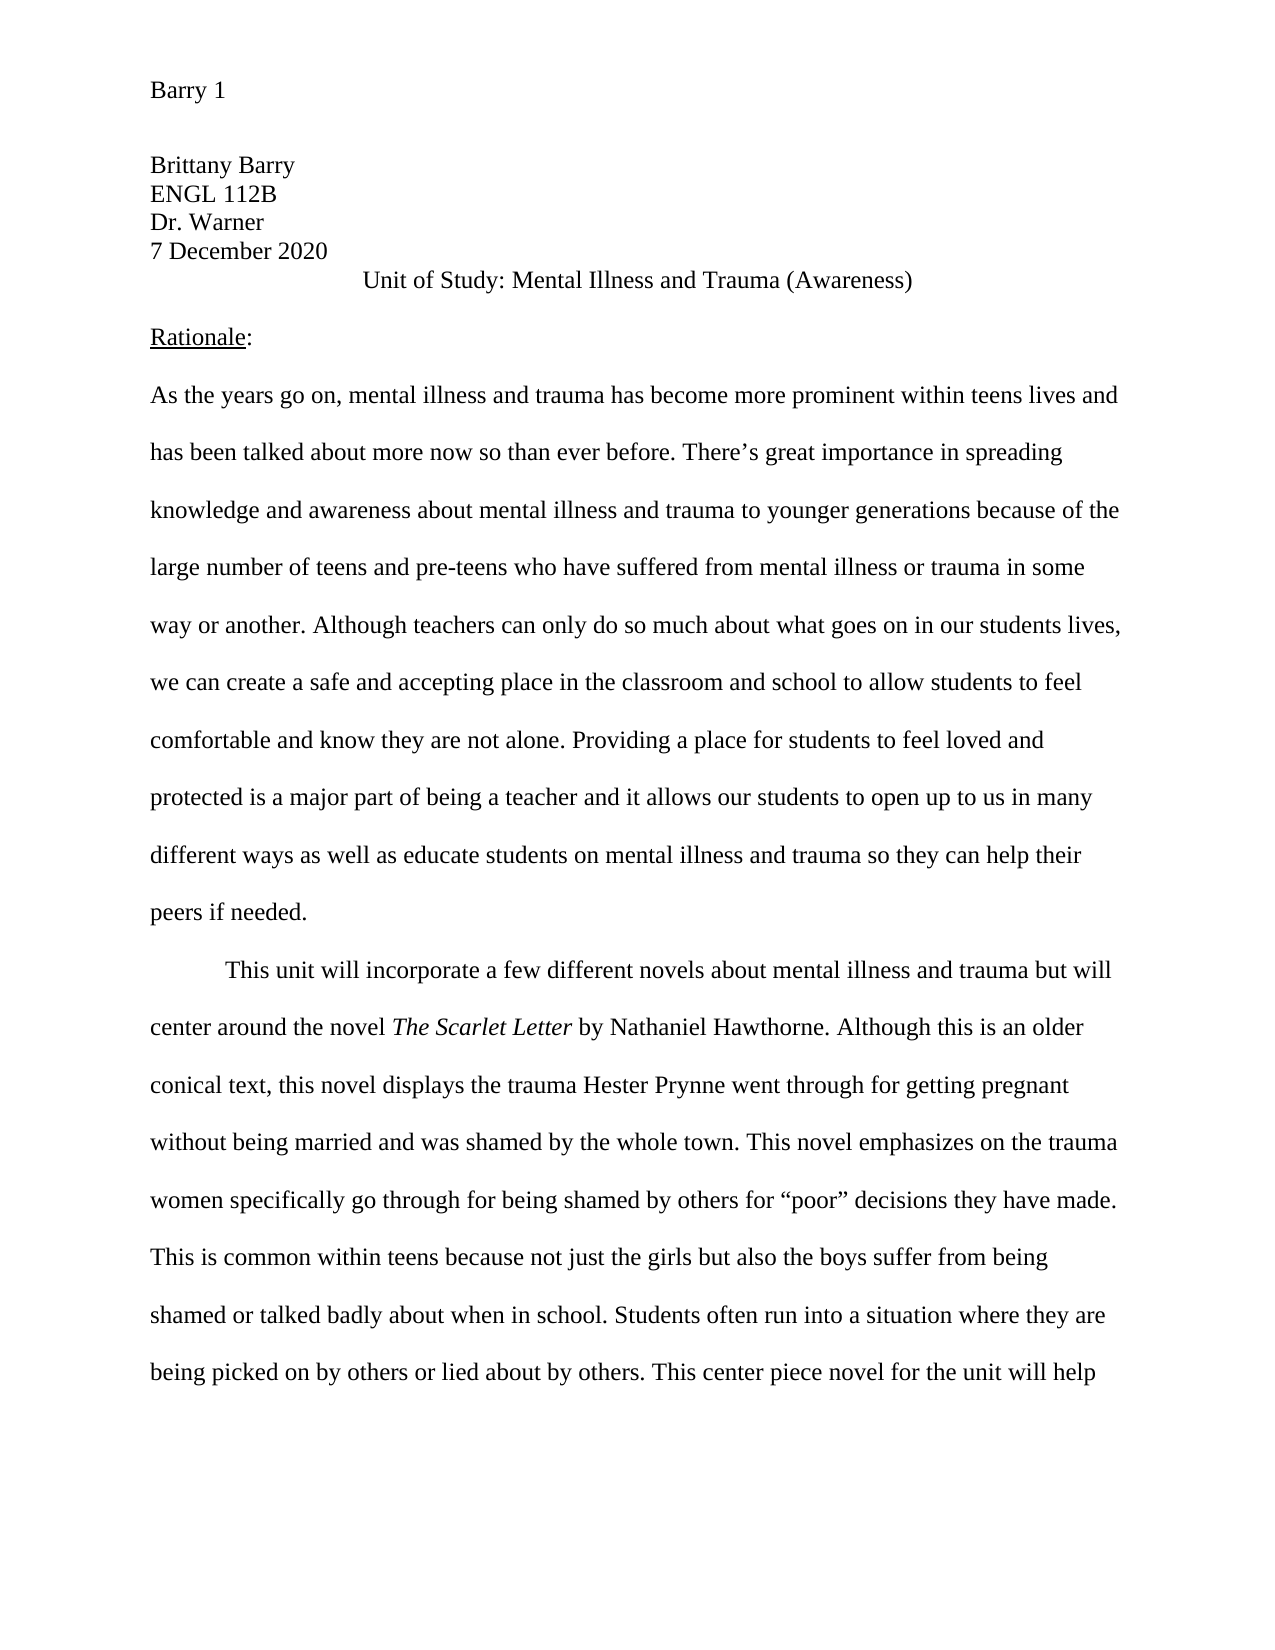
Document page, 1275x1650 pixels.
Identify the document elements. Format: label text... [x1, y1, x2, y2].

text As the years go on, mental illness and trauma has become more prominent within teens lives and has been talked about more now so than ever before. There’s great importance in spreading knowledge and awareness about mental illness and trauma to younger generations because of the large number of teens and pre-teens who have suffered from mental illness or trauma in some way or another. Although teachers can only do so much about what goes on in our students lives, we can create a safe and accepting place in the classroom and school to allow students to feel comfortable and know they are not alone. Providing a place for students to feel loved and protected is a major part of being a teacher and it allows our students to open up to us in many different ways as well as educate students on mental illness and trauma so they can help their peers if needed. [150, 380, 1125, 926]
text Rationale: [150, 322, 1125, 351]
text 7 December 2020 [150, 236, 1125, 265]
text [150, 955, 1125, 1386]
text Dr. Warner [150, 207, 1125, 236]
text ENGL 112B [150, 179, 1125, 207]
text Brittany Barry [150, 150, 1125, 179]
text Unit of Study: Mental Illness and Trauma (Awareness) [150, 265, 1125, 294]
